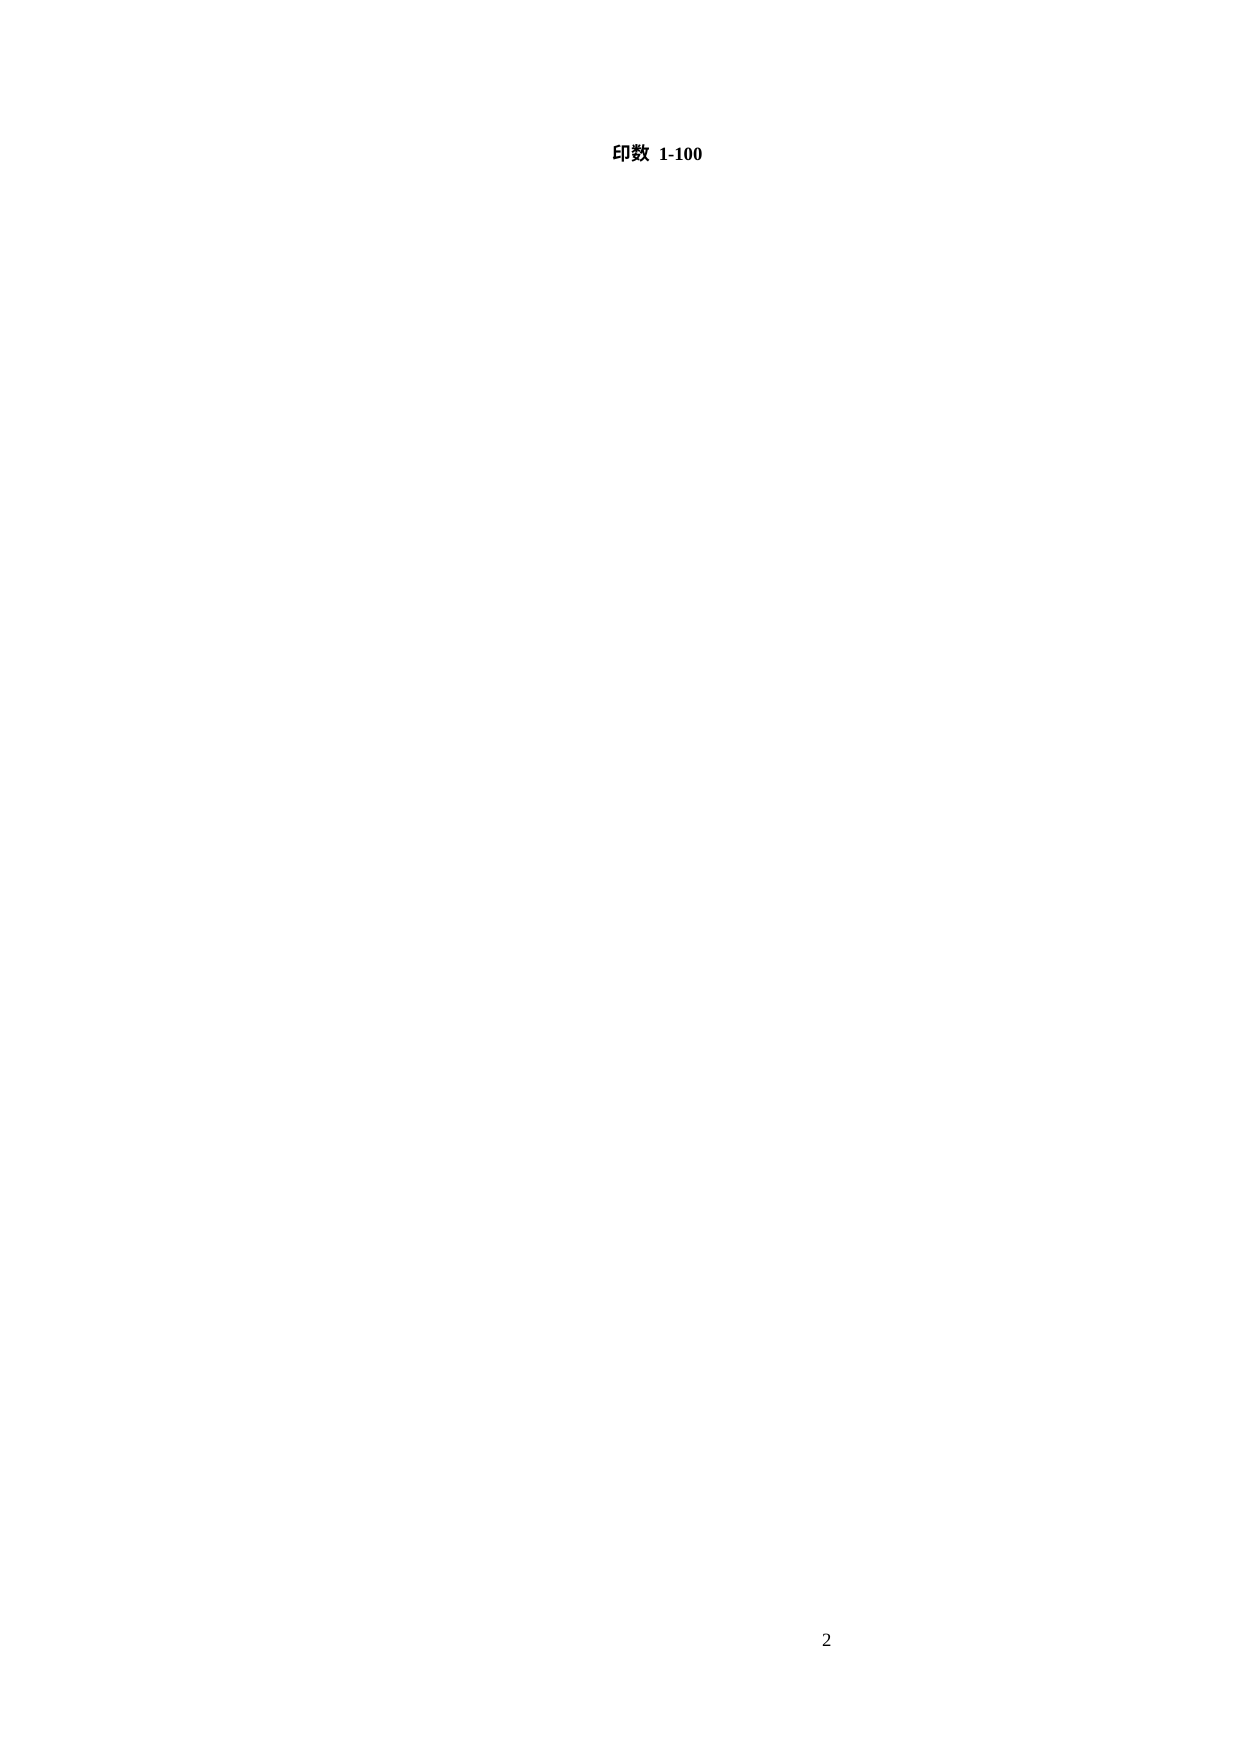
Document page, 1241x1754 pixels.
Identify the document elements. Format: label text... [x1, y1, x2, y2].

text 印数 1-100 [192, 136, 1122, 168]
